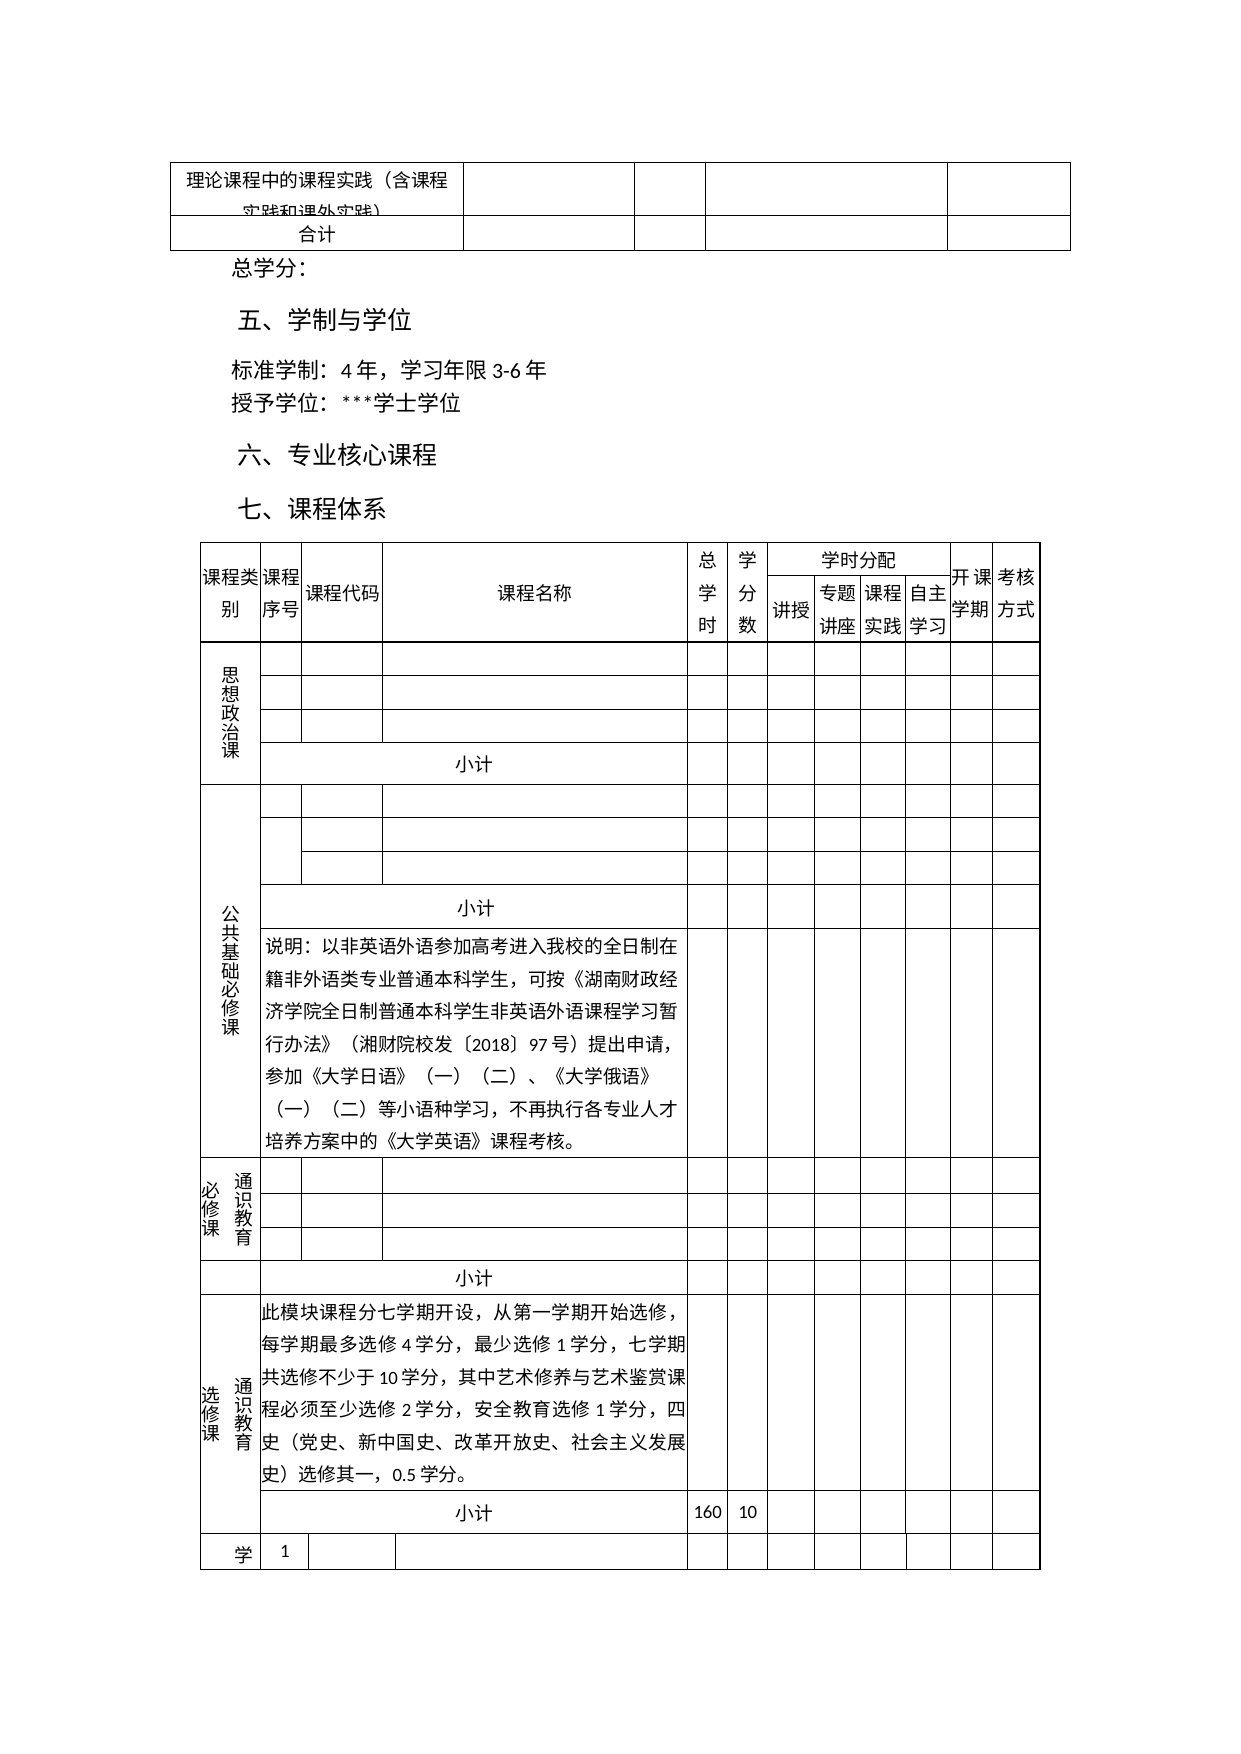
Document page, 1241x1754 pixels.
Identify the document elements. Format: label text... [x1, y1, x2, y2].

table_cell [993, 929, 1039, 1157]
table_cell [768, 885, 814, 928]
table_cell [951, 929, 992, 1157]
table_cell [261, 818, 301, 884]
table_cell [383, 1194, 687, 1227]
table_cell 小计 [261, 1491, 687, 1533]
table_cell [861, 818, 905, 851]
table_cell [861, 676, 905, 708]
table_cell [728, 818, 767, 851]
table_cell [688, 743, 727, 784]
table_cell 讲授 [768, 576, 814, 641]
table_cell 自主学习 [906, 576, 950, 641]
table_cell [815, 885, 860, 928]
table_cell [302, 1158, 382, 1193]
table_cell [993, 818, 1039, 851]
table_cell [688, 710, 727, 742]
table_header 课程类别 [201, 543, 260, 641]
table_cell 1 [261, 1534, 308, 1568]
table_cell [906, 852, 950, 884]
table_cell [906, 885, 950, 928]
table_cell [728, 1295, 767, 1490]
table_cell [906, 1295, 950, 1490]
table_cell [861, 1228, 905, 1260]
table_cell [768, 1228, 814, 1260]
table_cell [688, 852, 727, 884]
table_cell [383, 1228, 687, 1260]
table_cell [768, 1534, 814, 1568]
table_cell 通识教育 选修课 [201, 1295, 260, 1533]
table_cell [815, 818, 860, 851]
table_cell [906, 1158, 950, 1193]
table_cell [768, 1158, 814, 1193]
table_cell [815, 1491, 860, 1533]
table_cell [688, 1228, 727, 1260]
table_cell [302, 710, 382, 742]
table_header 考核方式 [993, 543, 1039, 641]
table_cell [861, 1158, 905, 1193]
table_cell [861, 643, 905, 675]
table_cell [768, 785, 814, 817]
table_cell 课程实践 [861, 576, 905, 641]
table_cell 合计 [171, 216, 463, 249]
table_cell [728, 676, 767, 708]
table_cell [383, 710, 687, 742]
table_cell [815, 1194, 860, 1227]
table_cell [383, 852, 687, 884]
table_cell [906, 743, 950, 784]
table_cell [815, 785, 860, 817]
table_cell [861, 1194, 905, 1227]
table_cell [728, 710, 767, 742]
table_cell [768, 852, 814, 884]
table_cell [993, 1228, 1039, 1260]
table_cell 说明：以非英语外语参加高考进入我校的全日制在籍非外语类专业普通本科学生，可按《湖南财政经济学院全日制普通本科学生非英语外语课程学习暂行办法》（湘财院校发〔2018〕97号）提出申请，参加《大学日语》（一）（二）、《大学俄语》（一）（二）等小语种学习，不再执行各专业人才培养方案中的《大学英语》课程考核。 [261, 929, 687, 1157]
table_cell [906, 676, 950, 708]
table_cell [993, 1261, 1039, 1294]
table_header 总 学 时 [688, 543, 727, 641]
table_cell [768, 1261, 814, 1294]
table_cell [951, 1228, 992, 1260]
table_cell 此模块课程分七学期开设，从第一学期开始选修，每学期最多选修4学分，最少选修1学分，七学期共选修不少于10学分，其中艺术修养与艺术鉴赏课程必须至少选修2学分，安全教育选修1学分，四史（党史、新中国史、改革开放史、社会主义发展史）选修其一，0.5学分。 [261, 1295, 687, 1490]
table_cell [688, 885, 727, 928]
table_cell [951, 1534, 992, 1568]
table_cell [906, 1261, 950, 1294]
table_cell 160 [688, 1491, 727, 1533]
table_cell [993, 885, 1039, 928]
table_cell [948, 163, 1070, 215]
table_header 课程名称 [383, 543, 687, 641]
table_cell [906, 1194, 950, 1227]
table_cell [906, 1228, 950, 1260]
table_cell [688, 1158, 727, 1193]
table_cell [768, 818, 814, 851]
table_cell [302, 1228, 382, 1260]
table_cell [728, 1261, 767, 1294]
table_cell [688, 1261, 727, 1294]
table_cell [768, 710, 814, 742]
table_cell [951, 1491, 992, 1533]
table_cell [951, 710, 992, 742]
table_cell [728, 929, 767, 1157]
table_cell [906, 929, 950, 1157]
table_cell [815, 1261, 860, 1294]
table_cell [951, 852, 992, 884]
table_cell [309, 1534, 395, 1568]
table_cell [728, 785, 767, 817]
table_cell [815, 743, 860, 784]
table_cell [861, 1261, 905, 1294]
table_cell [993, 1158, 1039, 1193]
table_cell [688, 785, 727, 817]
table_cell [261, 1228, 301, 1260]
table_cell [464, 163, 634, 215]
table_cell [861, 885, 905, 928]
table_cell [951, 643, 992, 675]
table_cell [768, 1491, 814, 1533]
table_cell [906, 818, 950, 851]
table_cell [261, 643, 301, 675]
table_cell [728, 643, 767, 675]
table_cell [768, 929, 814, 1157]
table_cell 学科（专业） 基础课 [201, 1534, 260, 1568]
table_cell [815, 1534, 860, 1568]
table_cell 小计 [261, 885, 687, 928]
table_cell [815, 710, 860, 742]
table_cell [383, 676, 687, 708]
table_cell [861, 743, 905, 784]
table_cell [815, 1158, 860, 1193]
table_cell [635, 216, 705, 249]
table_cell 小计 [261, 1261, 687, 1294]
table_cell [728, 1228, 767, 1260]
text 七、课程体系 [187, 488, 1053, 526]
table_cell [383, 1158, 687, 1193]
table_cell [951, 743, 992, 784]
table_cell [261, 1158, 301, 1193]
table_cell [302, 852, 382, 884]
table_cell 理论课程中的课程实践（含课程实践和课外实践） [171, 163, 463, 215]
table_cell 10 [728, 1491, 767, 1533]
table_cell [948, 216, 1070, 249]
table_cell [706, 216, 947, 249]
table_cell [861, 1295, 905, 1490]
table_cell [993, 676, 1039, 708]
table_cell [302, 818, 382, 851]
text 六、专业核心课程 [187, 434, 1053, 472]
table_cell [688, 1295, 727, 1490]
table_header 课程代码 [302, 543, 382, 641]
table_cell [728, 743, 767, 784]
table_cell [302, 785, 382, 817]
table_cell 通识教育必修课 [201, 1158, 260, 1260]
table_cell [993, 1295, 1039, 1490]
table_cell [906, 643, 950, 675]
table_cell [993, 1194, 1039, 1227]
table_cell [993, 852, 1039, 884]
table_cell [861, 852, 905, 884]
table_cell [728, 885, 767, 928]
table_cell [815, 643, 860, 675]
table_cell [706, 163, 947, 215]
table_cell [261, 676, 301, 708]
table_cell [815, 852, 860, 884]
table_cell [688, 929, 727, 1157]
table_cell 专题讲座 [815, 576, 860, 641]
table_cell 小计 [261, 743, 687, 784]
table_header 学 分 数 [728, 543, 767, 641]
table_cell [768, 1295, 814, 1490]
table_cell [728, 852, 767, 884]
table_cell [396, 1534, 687, 1568]
table_cell [688, 643, 727, 675]
table_cell [861, 785, 905, 817]
table_cell [728, 1194, 767, 1227]
table_cell [768, 743, 814, 784]
table_cell [951, 1194, 992, 1227]
table_cell [464, 216, 634, 249]
table_cell [688, 818, 727, 851]
table_cell [951, 676, 992, 708]
table_cell [688, 1194, 727, 1227]
table_cell 思想政治课 [201, 643, 260, 784]
table_cell [261, 785, 301, 817]
table_cell [768, 676, 814, 708]
table_cell [728, 1534, 767, 1568]
table_cell [993, 710, 1039, 742]
text 授予学位：***学士学位 [187, 386, 1053, 418]
table_cell [383, 818, 687, 851]
table_cell [815, 676, 860, 708]
table_cell [951, 1295, 992, 1490]
table_cell [815, 929, 860, 1157]
text 总学分： [187, 251, 1053, 283]
table_cell [201, 1261, 260, 1294]
table_cell [768, 1194, 814, 1227]
table_cell [993, 1534, 1039, 1568]
table_cell [261, 710, 301, 742]
table_cell [906, 710, 950, 742]
table_cell [815, 1295, 860, 1490]
table_cell [302, 676, 382, 708]
table_cell [383, 643, 687, 675]
table_cell [383, 785, 687, 817]
text 标准学制：4年，学习年限3-6年 [187, 353, 1053, 386]
table_cell [993, 643, 1039, 675]
table_cell [635, 163, 705, 215]
table_cell [728, 1158, 767, 1193]
table_cell [688, 676, 727, 708]
table_cell [951, 885, 992, 928]
table_cell [861, 1534, 906, 1568]
table_cell [951, 818, 992, 851]
table_header 开课学期 [951, 543, 992, 641]
table_header 学时分配 [768, 543, 950, 575]
table_cell [261, 1194, 301, 1227]
table_cell [768, 643, 814, 675]
table_cell [993, 785, 1039, 817]
table_header 课程序号 [261, 543, 301, 641]
table_cell [861, 929, 905, 1157]
table_cell [951, 1158, 992, 1193]
table_cell 公共基础必修课 [201, 785, 260, 1157]
table_cell [861, 710, 905, 742]
table_cell [951, 1261, 992, 1294]
table_cell [906, 785, 950, 817]
table_cell [906, 1491, 950, 1533]
table_cell [993, 1491, 1039, 1533]
table_cell [993, 743, 1039, 784]
table_cell [688, 1534, 727, 1568]
text 五、学制与学位 [187, 299, 1053, 337]
table_cell [861, 1491, 905, 1533]
table_cell [951, 785, 992, 817]
table_cell [302, 1194, 382, 1227]
table_cell [302, 643, 382, 675]
table_cell [907, 1534, 950, 1568]
table_cell [815, 1228, 860, 1260]
